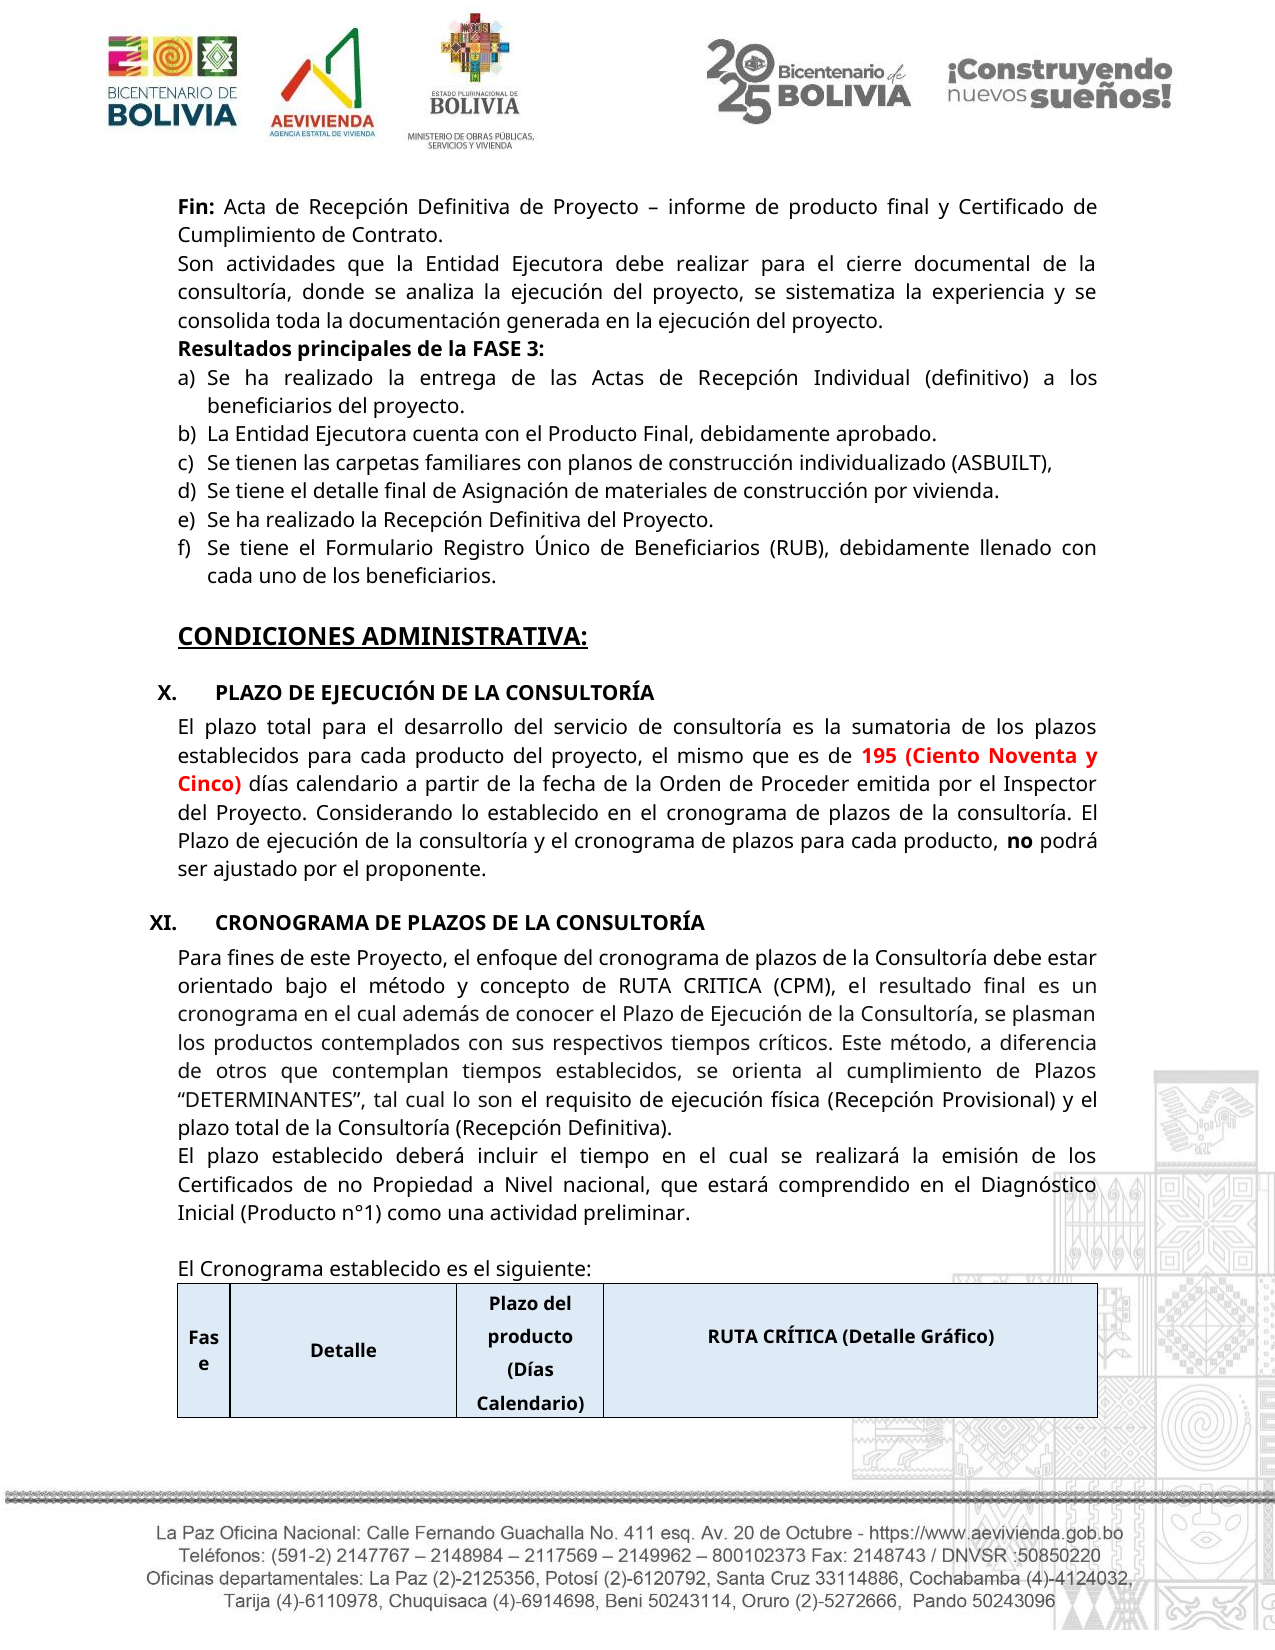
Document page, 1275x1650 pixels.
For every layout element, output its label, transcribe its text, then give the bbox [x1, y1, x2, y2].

list CRONOGRAMA DE PLAZOS DE LA CONSULTORÍA [177, 908, 1098, 936]
text Para fines de este Proyecto, el enfoque del cronograma de plazos de la Consultoría debe estar orientado bajo el método y concepto de RUTA CRITICA (CPM), el resultado final es un cronograma en el cual además de conocer el Plazo de Ejecución de la Consultoría, se plasman los productos contemplados con sus respectivos tiempos críticos. Este método, a diferencia de otros que contemplan tiempos establecidos, se orienta al cumplimiento de Plazos “DETERMINANTES”, tal cual lo son el requisito de ejecución física (Recepción Provisional) y el plazo total de la Consultoría (Recepción Definitiva). [177, 943, 1098, 1000]
text El Cronograma establecido es el siguiente: [177, 1254, 1098, 1282]
table_header Detalle [231, 1284, 456, 1417]
list Se ha realizado la Recepción Definitiva del Proyecto. [177, 505, 1098, 533]
text Resultados principales de la FASE 3: [177, 334, 1098, 363]
text Fin: Acta de Recepción Definitiva de Proyecto – informe de producto final y Certificado de Cumplimiento de Contrato. [177, 192, 1098, 249]
table_header RUTA CRÍTICA (Detalle Gráfico) [604, 1284, 1097, 1417]
picture [1, 0, 1275, 1631]
text Son actividades que la Entidad Ejecutora debe realizar para el cierre documental de la consultoría, donde se analiza la ejecución del proyecto, se sistematiza la experiencia y se consolida toda la documentación generada en la ejecución del proyecto. [177, 249, 1098, 334]
table_header Fase [178, 1284, 229, 1417]
text El plazo total para el desarrollo del servicio de consultoría es la sumatoria de los plazos establecidos para cada producto del proyecto, el mismo que es de 195 (Ciento Noventa y Cinco) días calendario a partir de la fecha de la Orden de Proceder emitida por el Inspector del Proyecto. Considerando lo establecido en el cronograma de plazos de la consultoría. El Plazo de ejecución de la consultoría y el cronograma de plazos para cada producto, no podrá ser ajustado por el proponente. [177, 712, 1098, 883]
list PLAZO DE EJECUCIÓN DE LA CONSULTORÍA [177, 678, 1098, 706]
list Se tienen las carpetas familiares con planos de construcción individualizado (ASBUILT), [177, 448, 1098, 476]
list Se tiene el detalle final de Asignación de materiales de construcción por vivienda. [177, 476, 1098, 505]
list Se ha realizado la entrega de las Actas de Recepción Individual (definitivo) a los beneficiarios del proyecto. [177, 363, 1098, 419]
text CONDICIONES ADMINISTRATIVA: [177, 618, 1098, 653]
text Para fines de este Proyecto, el enfoque del cronograma de plazos de la Consultoría debe estar orientado bajo el método y concepto de RUTA CRITICA (CPM), el resultado final es un cronograma en el cual además de conocer el Plazo de Ejecución de la Consultoría, se plasman los productos contemplados con sus respectivos tiempos críticos. Este método, a diferencia de otros que contemplan tiempos establecidos, se orienta al cumplimiento de Plazos “DETERMINANTES”, tal cual lo son el requisito de ejecución física (Recepción Provisional) y el plazo total de la Consultoría (Recepción Definitiva). [177, 1085, 1098, 1142]
list Se tiene el Formulario Registro Único de Beneficiarios (RUB), debidamente llenado con cada uno de los beneficiarios. [177, 533, 1098, 590]
table_header Plazo del producto (Días Calendario) [457, 1284, 603, 1417]
list La Entidad Ejecutora cuenta con el Producto Final, debidamente aprobado. [177, 419, 1098, 448]
text El plazo establecido deberá incluir el tiempo en el cual se realizará la emisión de los Certificados de no Propiedad a Nivel nacional, que estará comprendido en el Diagnóstico Inicial (Producto n°1) como una actividad preliminar. [177, 1142, 1098, 1227]
